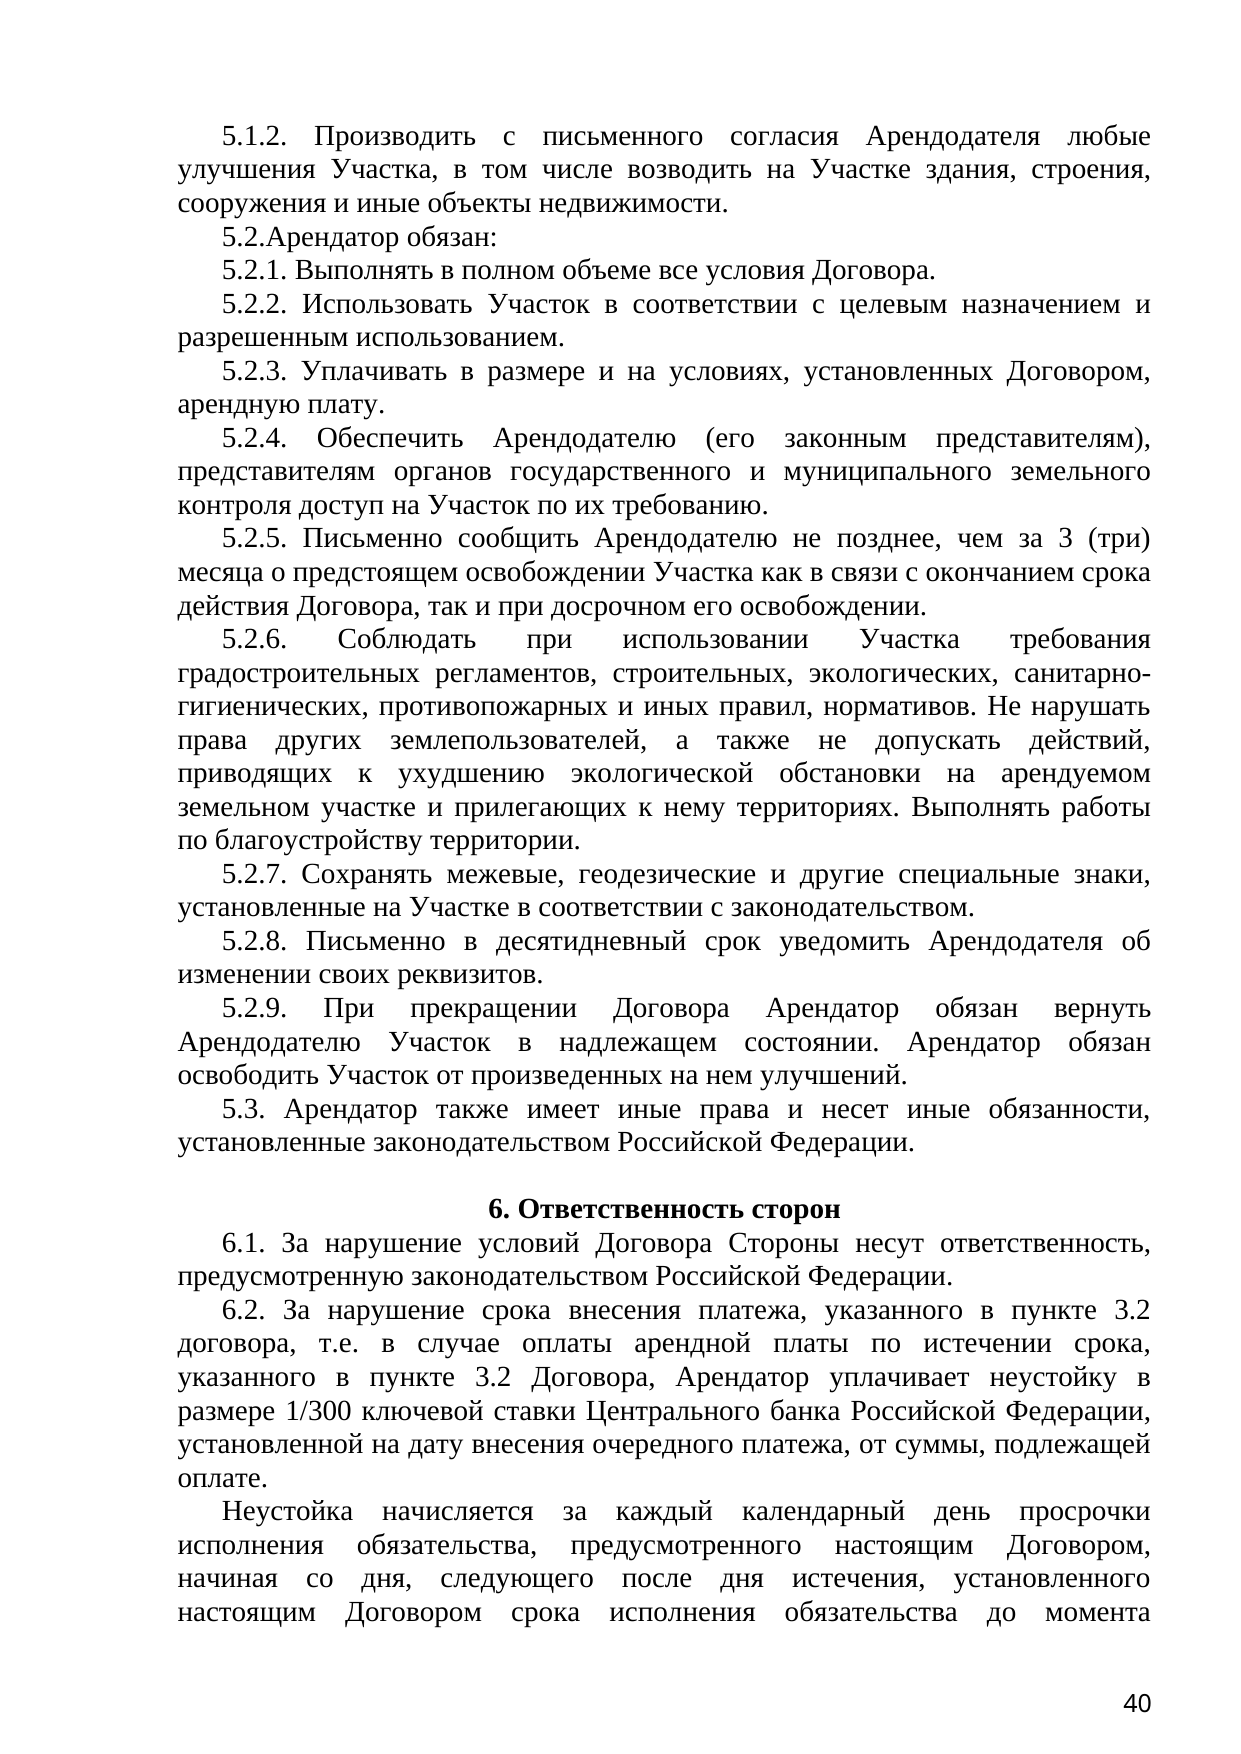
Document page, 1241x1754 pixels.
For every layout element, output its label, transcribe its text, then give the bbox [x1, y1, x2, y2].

text 5.2.6. Соблюдать при использовании Участка требования градостроительных регламентов, строительных, экологических, санитарно-гигиенических, противопожарных и иных правил, нормативов. Не нарушать права других землепользователей, а также не допускать действий, приводящих к ухудшению экологической обстановки на арендуемом земельном участке и прилегающих к нему территориях. Выполнять работы по благоустройству территории. [177, 621, 1152, 856]
text 5.2.3. Уплачивать в размере и на условиях, установленных Договором, арендную плату. [177, 353, 1152, 420]
text 5.2.1. Выполнять в полном объеме все условия Договора. [177, 252, 1152, 286]
text 5.3. Арендатор также имеет иные права и несет иные обязанности, установленные законодательством Российской Федерации. [177, 1091, 1152, 1158]
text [177, 1493, 1152, 1627]
text 5.2.7. Сохранять межевые, геодезические и другие специальные знаки, установленные на Участке в соответствии с законодательством. [177, 856, 1152, 923]
text 5.1.2. Производить с письменного согласия Арендодателя любые улучшения Участка, в том числе возводить на Участке здания, строения, сооружения и иные объекты недвижимости. [177, 118, 1152, 219]
text 6. Ответственность сторон [177, 1191, 1152, 1225]
text 5.2.Арендатор обязан: [177, 219, 1152, 252]
text 6.1. За нарушение условий Договора Стороны несут ответственность, предусмотренную законодательством Российской Федерации. [177, 1225, 1152, 1292]
text 5.2.9. При прекращении Договора Арендатор обязан вернуть Арендодателю Участок в надлежащем состоянии. Арендатор обязан освободить Участок от произведенных на нем улучшений. [177, 990, 1152, 1091]
text 5.2.4. Обеспечить Арендодателю (его законным представителям), представителям органов государственного и муниципального земельного контроля доступ на Участок по их требованию. [177, 420, 1152, 521]
text 5.2.8. Письменно в десятидневный срок уведомить Арендодателя об изменении своих реквизитов. [177, 923, 1152, 990]
text 5.2.2. Использовать Участок в соответствии с целевым назначением и разрешенным использованием. [177, 286, 1152, 353]
text 6.2. За нарушение срока внесения платежа, указанного в пункте 3.2 договора, т.е. в случае оплаты арендной платы по истечении срока, указанного в пункте 3.2 Договора, Арендатор уплачивает неустойку в размере 1/300 ключевой ставки Центрального банка Российской Федерации, установленной на дату внесения очередного платежа, от суммы, подлежащей оплате. [177, 1292, 1152, 1493]
text 5.2.5. Письменно сообщить Арендодателю не позднее, чем за 3 (три) месяца о предстоящем освобождении Участка как в связи с окончанием срока действия Договора, так и при досрочном его освобождении. [177, 521, 1152, 621]
